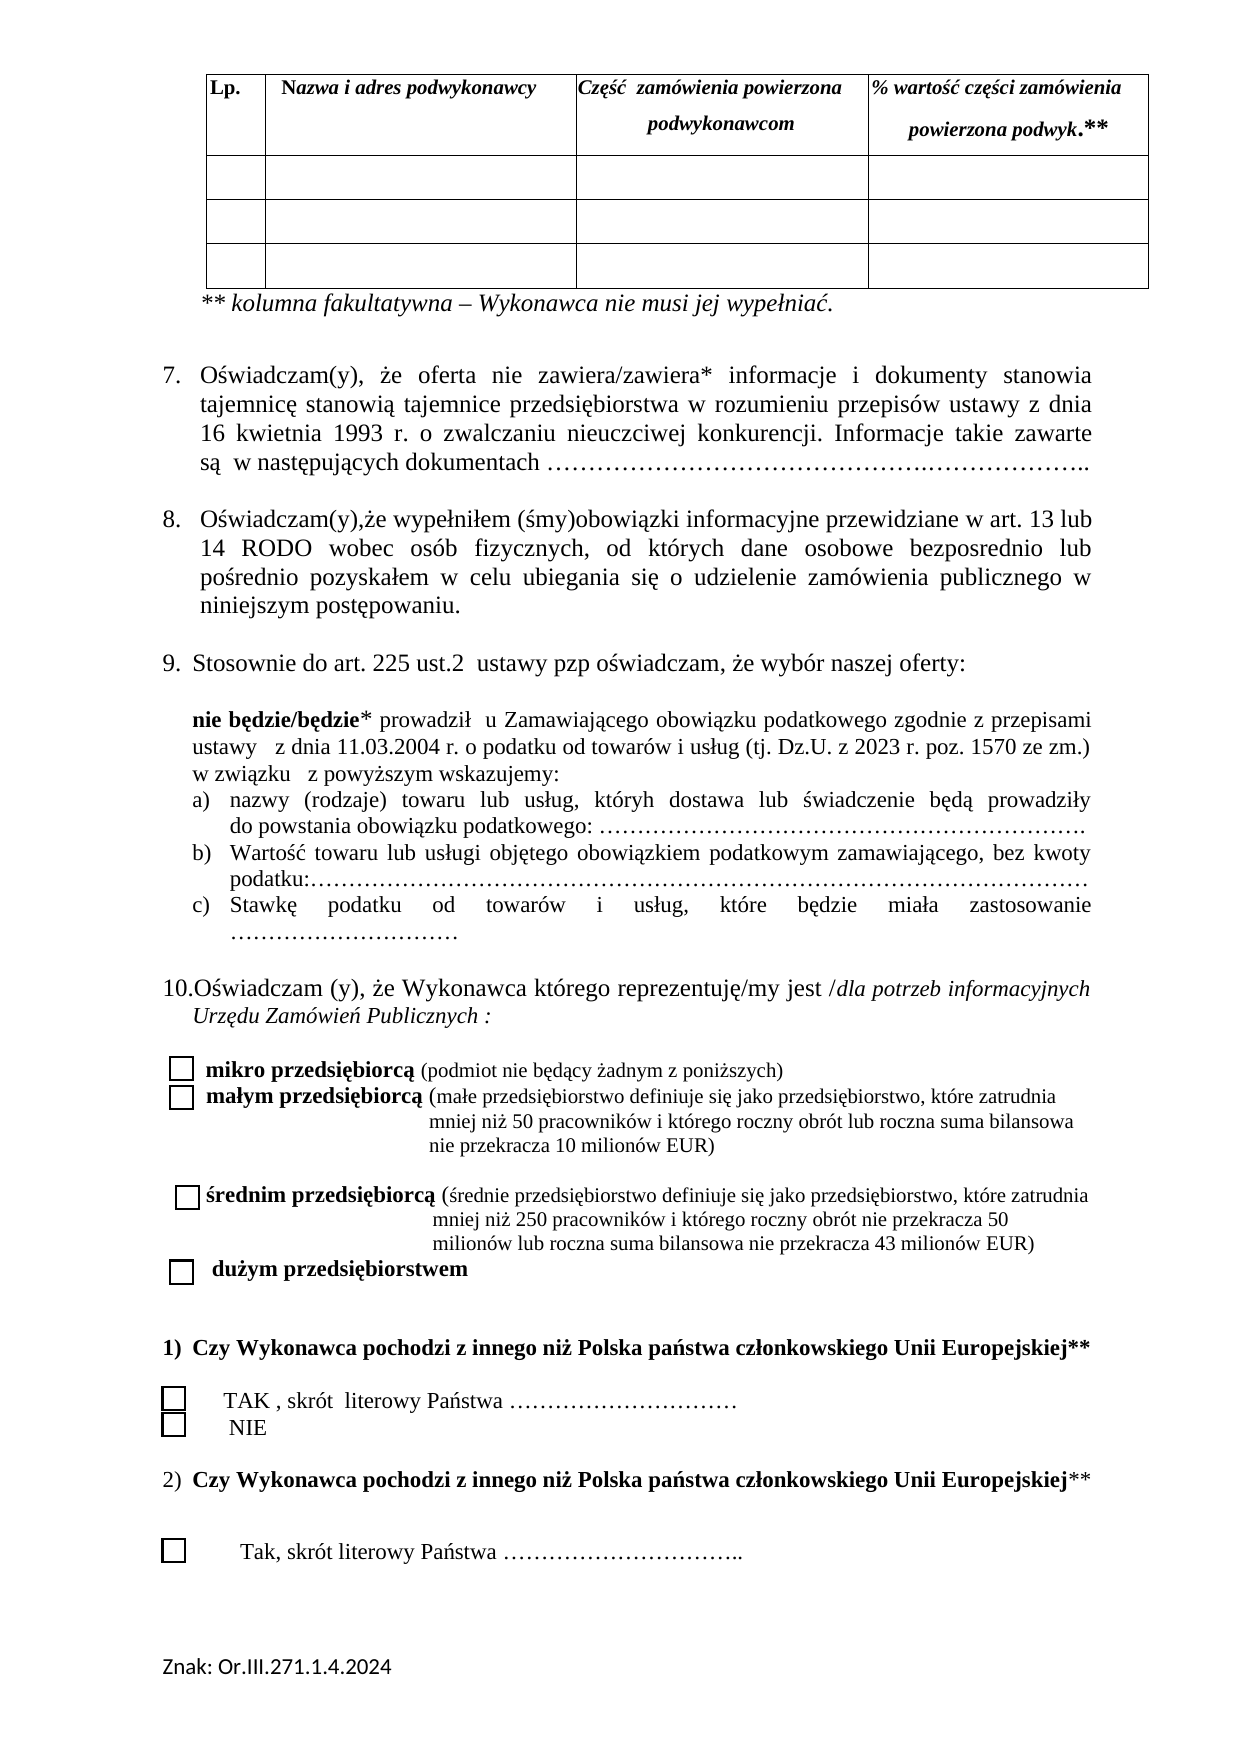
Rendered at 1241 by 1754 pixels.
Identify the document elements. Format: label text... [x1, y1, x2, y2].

list nazwy (rodzaje) towaru lub usług, któryh dostawa lub świadczenie będą prowadziły do powstania obowiązku podatkowego: ………………………………………………………. [192, 786, 1093, 839]
table_cell [207, 244, 265, 287]
table_cell [266, 244, 576, 287]
table_cell [869, 156, 1148, 199]
list Czy Wykonawca pochodzi z innego niż Polska państwa członkowskiego Unii Europejskiej** [162, 1334, 1093, 1361]
list Czy Wykonawca pochodzi z innego niż Polska państwa członkowskiego Unii Europejskiej** [162, 1466, 1093, 1493]
text NIE [200, 1413, 1093, 1440]
table_cell [207, 200, 265, 243]
text nie będzie/będzie* prowadził u Zamawiającego obowiązku podatkowego zgodnie z przepisami ustawy z dnia 11.03.2004 r. o podatku od towarów i usług (tj. Dz.U. z 2023 r. poz. 1570 ze zm.) w związku z powyższym wskazujemy: [192, 704, 1093, 786]
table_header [869, 75, 1148, 155]
table_cell [869, 244, 1148, 287]
table_cell [869, 200, 1148, 243]
table_cell [207, 156, 265, 199]
list Stawkę podatku od towarów i usług, które będzie miała zastosowanie ………………………… [192, 891, 1093, 944]
table_cell [266, 156, 576, 199]
list Wartość towaru lub usługi objętego obowiązkiem podatkowym zamawiającego, bez kwoty podatku:………………………………………………………………………………………… [192, 839, 1093, 891]
table_cell [577, 244, 868, 287]
text małym przedsiębiorcą (małe przedsiębiorstwo definiuje się jako przedsiębiorstwo, które zatrudnia mniej niż 50 pracowników i którego roczny obrót lub roczna suma bilansowa nie przekracza 10 milionów EUR) [200, 1082, 1092, 1157]
table_header Lp. [207, 75, 265, 155]
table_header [577, 75, 868, 155]
text średnim przedsiębiorcą (średnie przedsiębiorstwo definiuje się jako przedsiębiorstwo, które zatrudnia mniej niż 250 pracowników i którego roczny obrót nie przekracza 50 milionów lub roczna suma bilansowa nie przekracza 43 milionów EUR) [200, 1181, 1092, 1255]
table_cell [577, 200, 868, 243]
list Stosownie do art. 225 ust.2 ustawy pzp oświadczam, że wybór naszej oferty: [162, 648, 1093, 677]
table_cell [266, 200, 576, 243]
table_cell [577, 156, 868, 199]
text mikro przedsiębiorcą (podmiot nie będący żadnym z poniższych) [200, 1056, 1092, 1082]
text dużym przedsiębiorstwem [200, 1255, 1093, 1282]
text Tak, skrót literowy Państwa ………………………….. [162, 1538, 1093, 1564]
text TAK , skrót literowy Państwa ………………………… [200, 1387, 1093, 1413]
list Oświadczam(y),że wypełniłem (śmy)obowiązki informacyjne przewidziane w art. 13 lub 14 RODO wobec osób fizycznych, od których dane osobowe bezposrednio lub pośrednio pozyskałem w celu ubiegania się o udzielenie zamówienia publicznego w niniejszym postępowaniu. [162, 504, 1093, 619]
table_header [266, 75, 576, 155]
list Oświadczam(y), że oferta nie zawiera/zawiera* informacje i dokumenty stanowia tajemnicę stanowią tajemnice przedsiębiorstwa w rozumieniu przepisów ustawy z dnia 16 kwietnia 1993 r. o zwalczaniu nieuczciwej konkurencji. Informacje takie zawarte są w następujących dokumentach ……………………………………….……………….. [162, 360, 1093, 475]
text 10.Oświadczam (y), że Wykonawca którego reprezentuję/my jest /dla potrzeb informacyjnych Urzędu Zamówień Publicznych : [162, 973, 1093, 1028]
text ** kolumna fakultatywna – Wykonawca nie musi jej wypełniać. [162, 288, 1093, 317]
